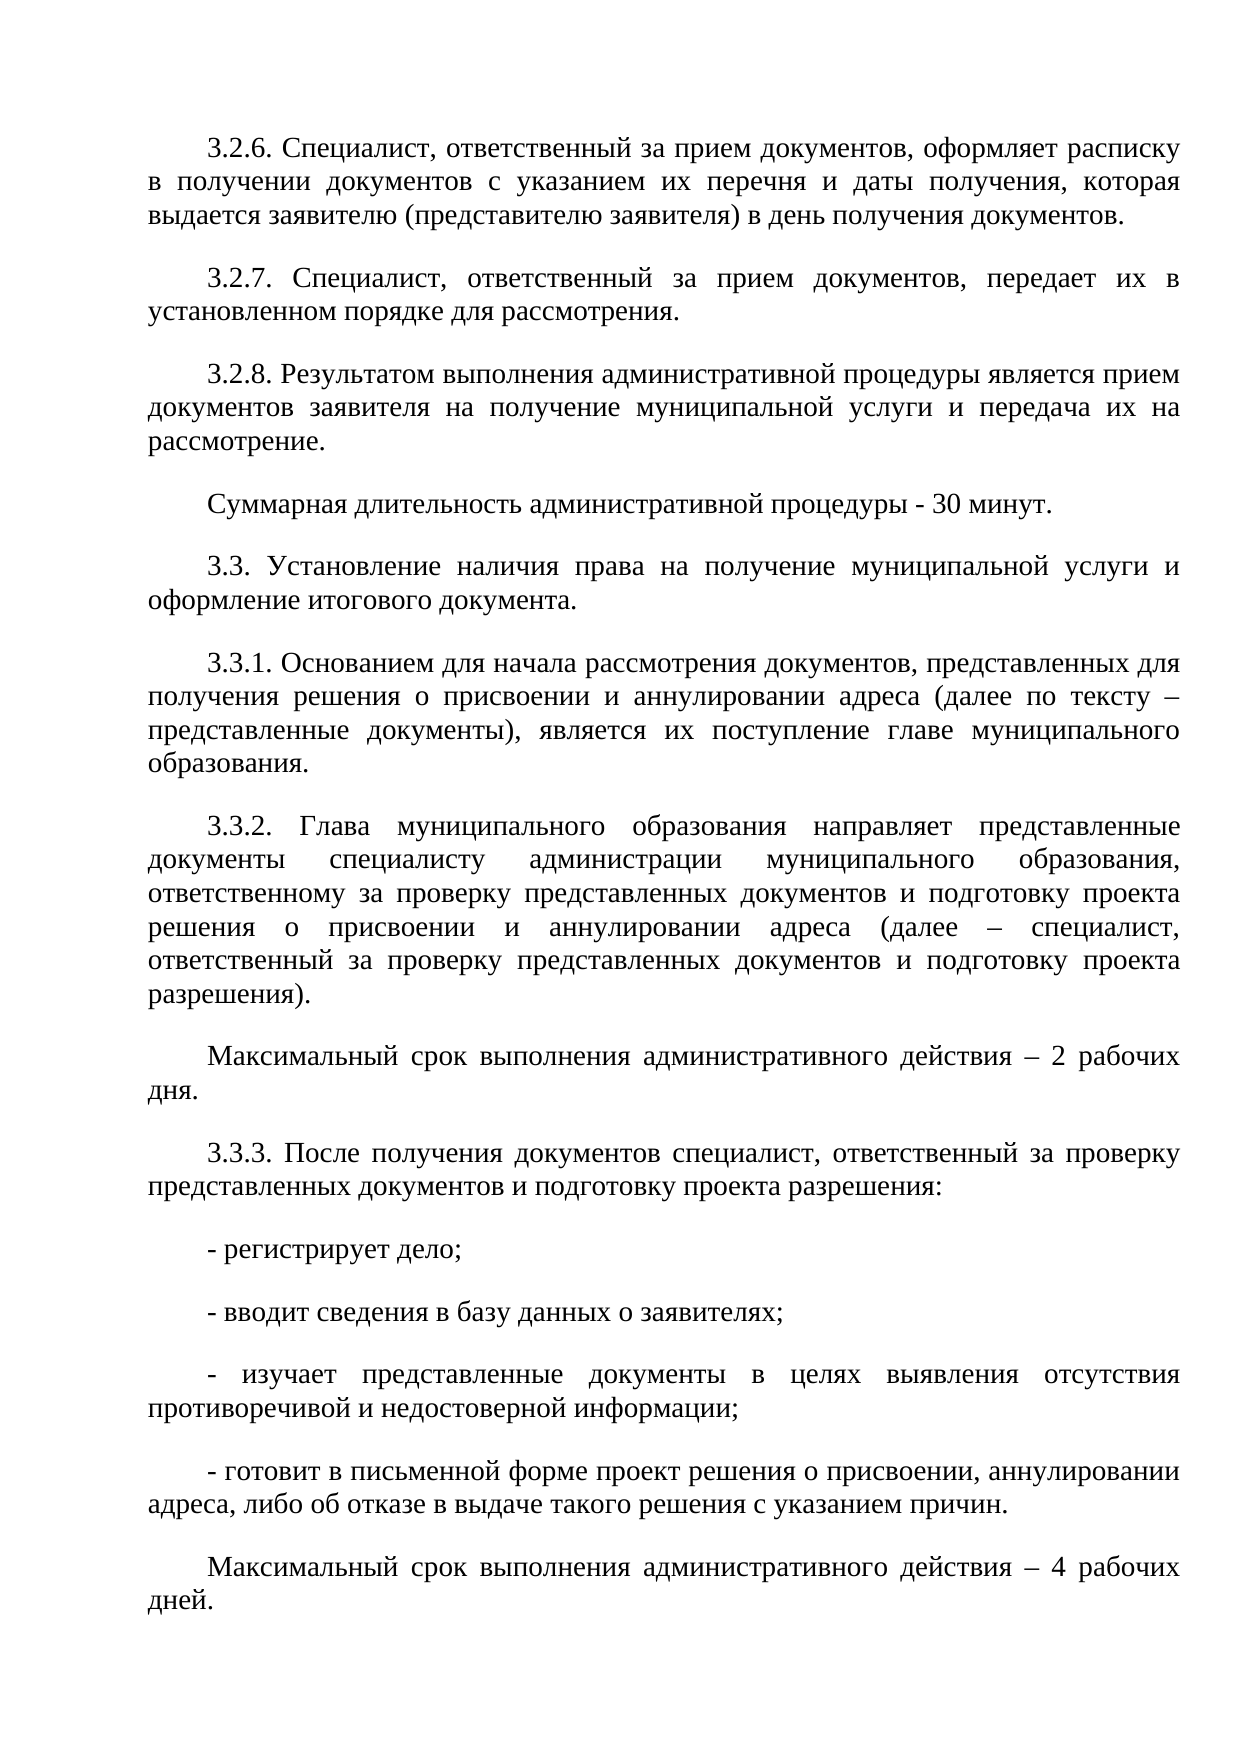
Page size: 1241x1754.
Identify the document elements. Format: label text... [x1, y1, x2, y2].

text - готовит в письменной форме проект решения о присвоении, аннулировании адреса, либо об отказе в выдаче такого решения с указанием причин. [148, 1453, 1181, 1520]
text - изучает представленные документы в целях выявления отсутствия противоречивой и недостоверной информации; [148, 1356, 1181, 1423]
text 3.2.7. Специалист, ответственный за прием документов, передает их в установленном порядке для рассмотрения. [148, 260, 1181, 327]
text 3.3.1. Основанием для начала рассмотрения документов, представленных для получения решения о присвоении и аннулировании адреса (далее по тексту – представленные документы), является их поступление главе муниципального образования. [148, 645, 1181, 779]
text Суммарная длительность административной процедуры - 30 минут. [148, 486, 1181, 519]
text Максимальный срок выполнения административного действия – 2 рабочих дня. [148, 1038, 1181, 1106]
text 3.2.6. Специалист, ответственный за прием документов, оформляет расписку в получении документов с указанием их перечня и даты получения, которая выдается заявителю (представителю заявителя) в день получения документов. [148, 130, 1181, 231]
text 3.2.8. Результатом выполнения административной процедуры является прием документов заявителя на получение муниципальной услуги и передача их на рассмотрение. [148, 356, 1181, 457]
text - регистрирует дело; [148, 1231, 1181, 1264]
text 3.3. Установление наличия права на получение муниципальной услуги и оформление итогового документа. [148, 548, 1181, 616]
text Максимальный срок выполнения административного действия – 4 рабочих дней. [148, 1549, 1181, 1616]
text 3.3.3. После получения документов специалист, ответственный за проверку представленных документов и подготовку проекта разрешения: [148, 1135, 1181, 1202]
text - вводит сведения в базу данных о заявителях; [148, 1294, 1181, 1327]
text 3.3.2. Глава муниципального образования направляет представленные документы специалисту администрации муниципального образования, ответственному за проверку представленных документов и подготовку проекта решения о присвоении и аннулировании адреса (далее – специалист, ответственный за проверку представленных документов и подготовку проекта разрешения). [148, 808, 1181, 1009]
